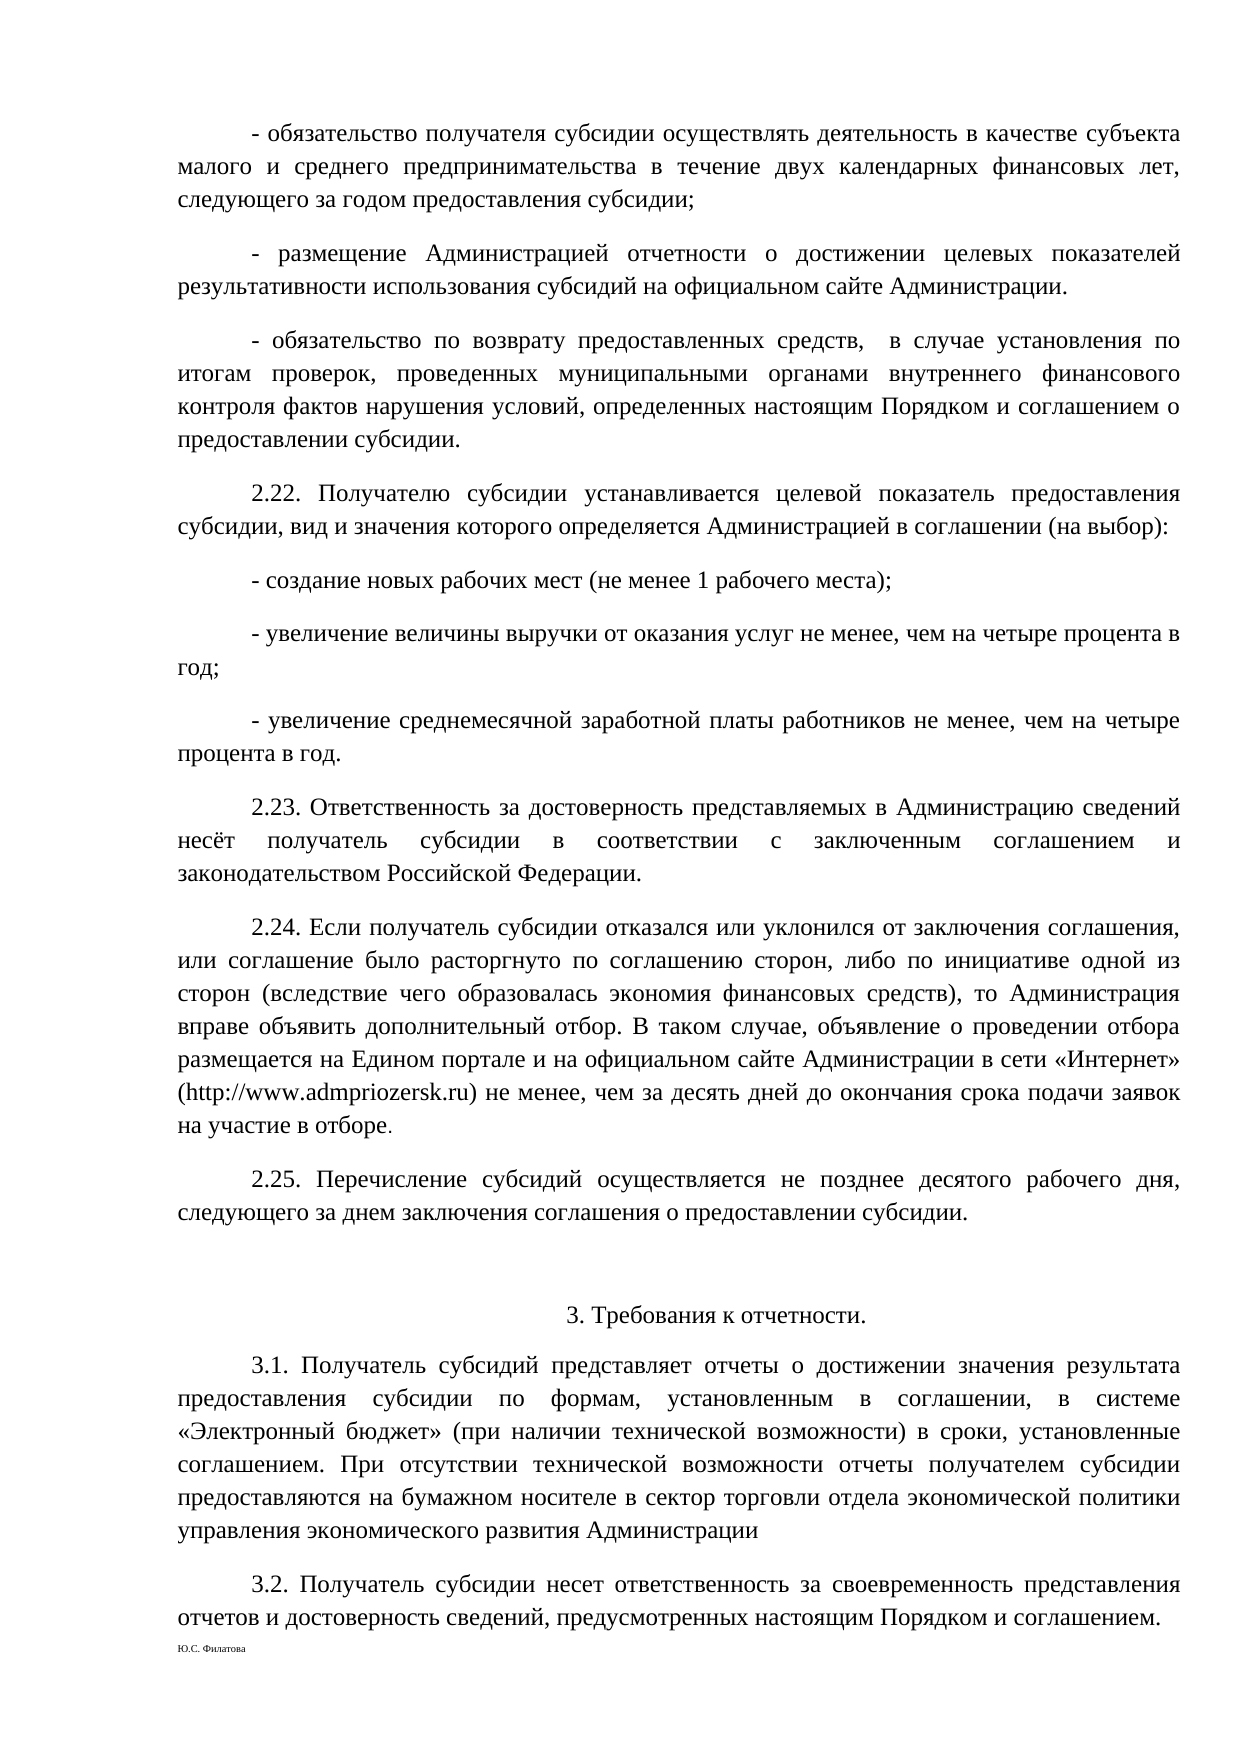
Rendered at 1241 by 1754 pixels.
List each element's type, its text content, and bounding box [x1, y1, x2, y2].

text - увеличение среднемесячной заработной платы работников не менее, чем на четыре процента в год. [177, 705, 1181, 767]
text - размещение Администрацией отчетности о достижении целевых показателей результативности использования субсидий на официальном сайте Администрации. [177, 238, 1181, 300]
text 2.23. Ответственность за достоверность представляемых в Администрацию сведений несёт получатель субсидии в соответствии с заключенным соглашением и законодательством Российской Федерации. [177, 792, 1181, 887]
text - увеличение величины выручки от оказания услуг не менее, чем на четыре процента в год; [177, 618, 1181, 680]
text 3. Требования к отчетности. [177, 1301, 1181, 1329]
text 3.1. Получатель субсидий представляет отчеты о достижении значения результата предоставления субсидии по формам, установленным в соглашении, в системе «Электронный бюджет» (при наличии технической возможности) в сроки, установленные соглашением. При отсутствии технической возможности отчеты получателем субсидии предоставляются на бумажном носителе в сектор торговли отдела экономической политики управления экономического развития Администрации [177, 1350, 1181, 1544]
text 2.25. Перечисление субсидий осуществляется не позднее десятого рабочего дня, следующего за днем заключения соглашения о предоставлении субсидии. [177, 1164, 1181, 1226]
text 2.24. Если получатель субсидии отказался или уклонился от заключения соглашения, или соглашение было расторгнуто по соглашению сторон, либо по инициативе одной из сторон (вследствие чего образовалась экономия финансовых средств), то Администрация вправе объявить дополнительный отбор. В таком случае, объявление о проведении отбора размещается на Едином портале и на официальном сайте Администрации в сети «Интернет» (http://www.admpriozersk.ru) не менее, чем за десять дней до окончания срока подачи заявок на участие в отборе. [177, 912, 1181, 1139]
text - создание новых рабочих мест (не менее 1 рабочего места); [177, 565, 1181, 593]
text 3.2. Получатель субсидии несет ответственность за своевременность представления отчетов и достоверность сведений, предусмотренных настоящим Порядком и соглашением. [177, 1569, 1181, 1631]
text - обязательство получателя субсидии осуществлять деятельность в качестве субъекта малого и среднего предпринимательства в течение двух календарных финансовых лет, следующего за годом предоставления субсидии; [177, 118, 1181, 213]
text - обязательство по возврату предоставленных средств, в случае установления по итогам проверок, проведенных муниципальными органами внутреннего финансового контроля фактов нарушения условий, определенных настоящим Порядком и соглашением о предоставлении субсидии. [177, 325, 1181, 453]
text 2.22. Получателю субсидии устанавливается целевой показатель предоставления субсидии, вид и значения которого определяется Администрацией в соглашении (на выбор): [177, 478, 1181, 539]
